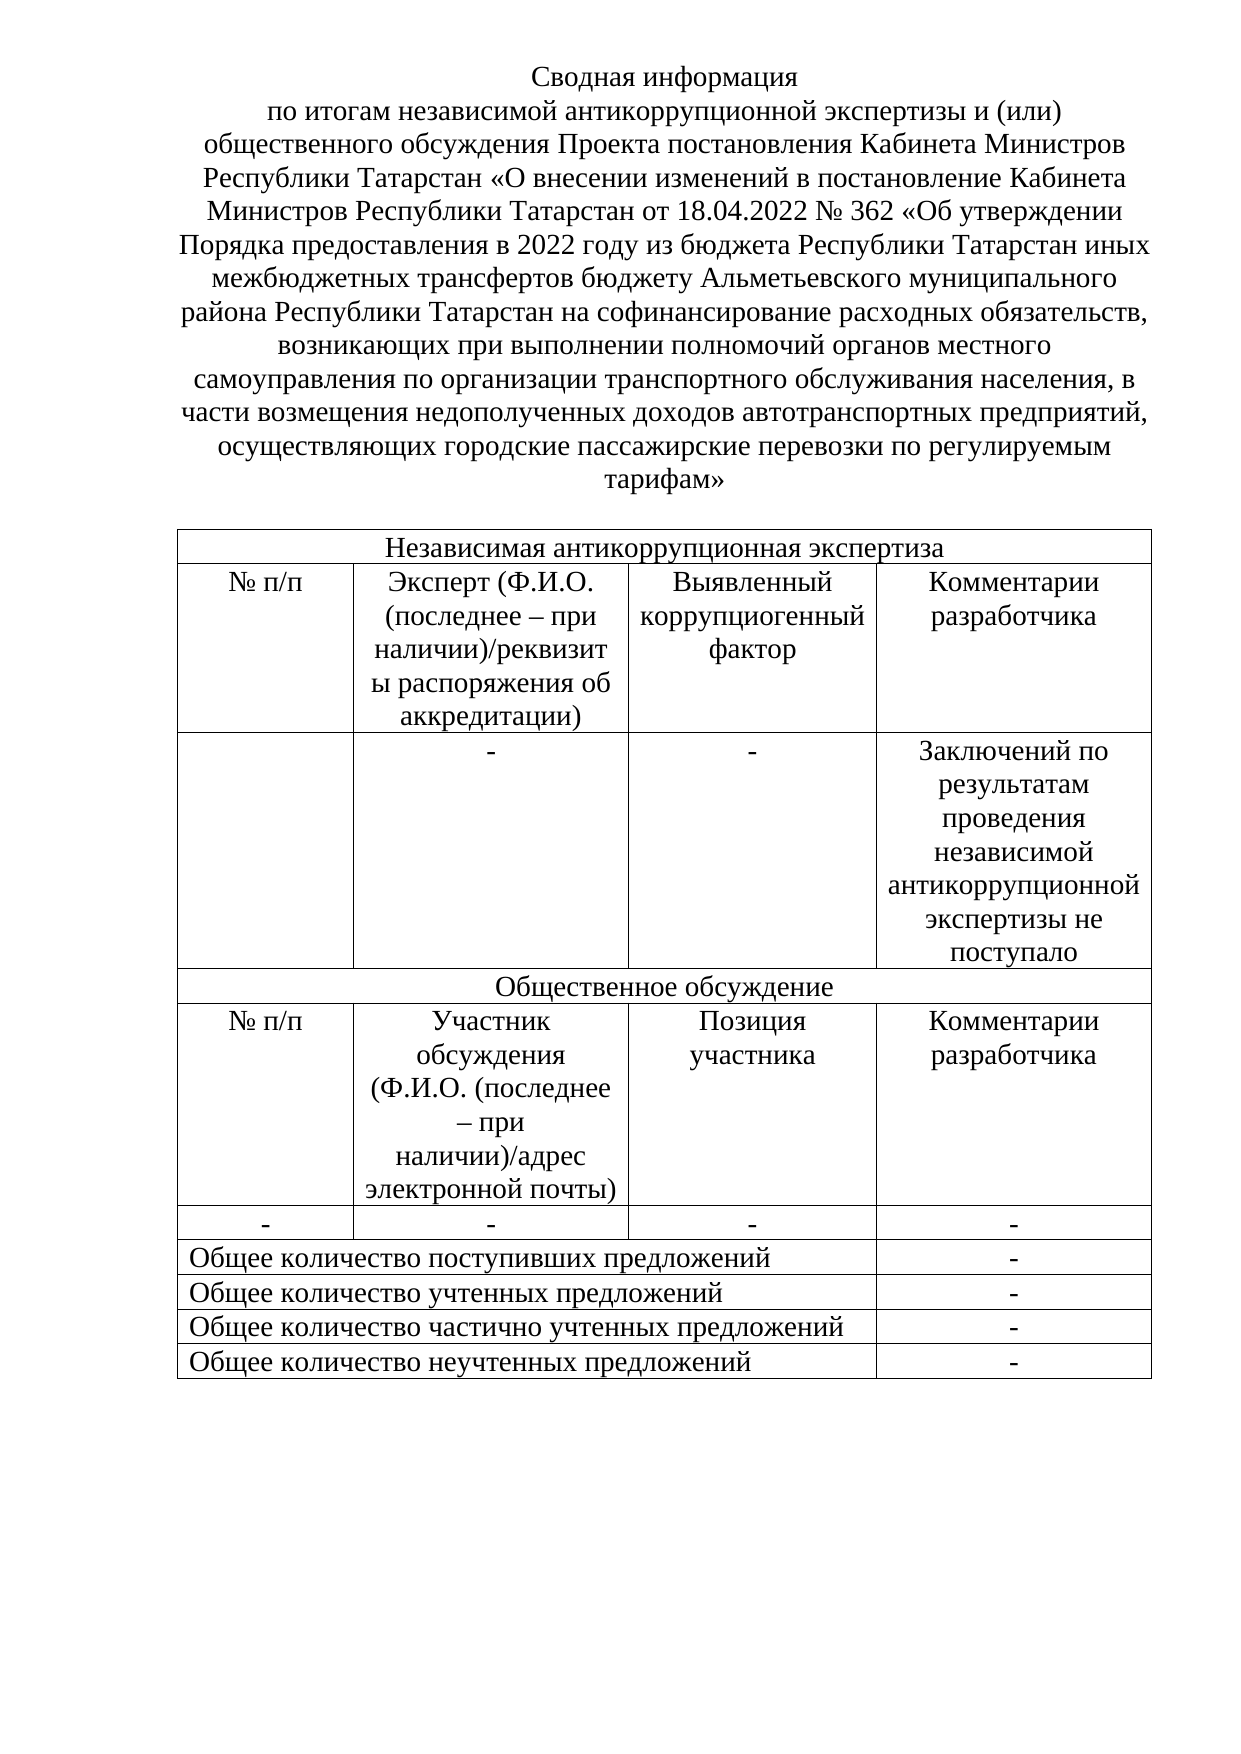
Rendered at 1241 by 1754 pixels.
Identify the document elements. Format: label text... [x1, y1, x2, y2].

table_cell Комментарии разработчика [877, 1004, 1151, 1205]
table_cell - [354, 733, 628, 968]
table_header Независимая антикоррупционная экспертиза [178, 530, 1151, 563]
table_cell Выявленный коррупциогенный фактор [629, 564, 876, 732]
table_cell Эксперт (Ф.И.О. (последнее – при наличии)/реквизиты распоряжения об аккредитации) [354, 564, 628, 732]
table_cell № п/п [178, 1004, 353, 1205]
table_cell - [877, 1206, 1151, 1239]
table_cell Заключений по результатам проведения независимой антикоррупционной экспертизы не поступало [877, 733, 1151, 968]
table_cell Общее количество неучтенных предложений [178, 1344, 876, 1378]
table_cell Позиция участника [629, 1004, 876, 1205]
table_cell Общее количество частично учтенных предложений [178, 1310, 876, 1343]
table_cell [178, 733, 353, 968]
table_cell - [877, 1240, 1151, 1274]
table_cell Общее количество учтенных предложений [178, 1275, 876, 1308]
table_cell - [178, 1206, 353, 1239]
table_cell Участник обсуждения (Ф.И.О. (последнее – при наличии)/адрес электронной почты) [354, 1004, 628, 1205]
table_cell - [629, 733, 876, 968]
table_cell - [629, 1206, 876, 1239]
table_cell Комментарии разработчика [877, 564, 1151, 732]
table_cell Общее количество поступивших предложений [178, 1240, 876, 1274]
text Сводная информация [177, 59, 1152, 93]
table_cell - [354, 1206, 628, 1239]
table_cell Общественное обсуждение [178, 969, 1151, 1002]
table_cell - [877, 1275, 1151, 1308]
table_cell - [877, 1310, 1151, 1343]
text по итогам независимой антикоррупционной экспертизы и (или) общественного обсуждения Проекта постановления Кабинета Министров Республики Татарстан «О внесении изменений в постановление Кабинета Министров Республики Татарстан от 18.04.2022 № 362 «Об утверждении Порядка предоставления в 2022 году из бюджета Республики Татарстан иных межбюджетных трансфертов бюджету Альметьевского муниципального района Республики Татарстан на софинансирование расходных обязательств, возникающих при выполнении полномочий органов местного самоуправления по организации транспортного обслуживания населения, в части возмещения недополученных доходов автотранспортных предприятий, осуществляющих городские пассажирские перевозки по регулируемым тарифам» [177, 93, 1152, 495]
table_cell - [877, 1344, 1151, 1378]
table_cell № п/п [178, 564, 353, 732]
